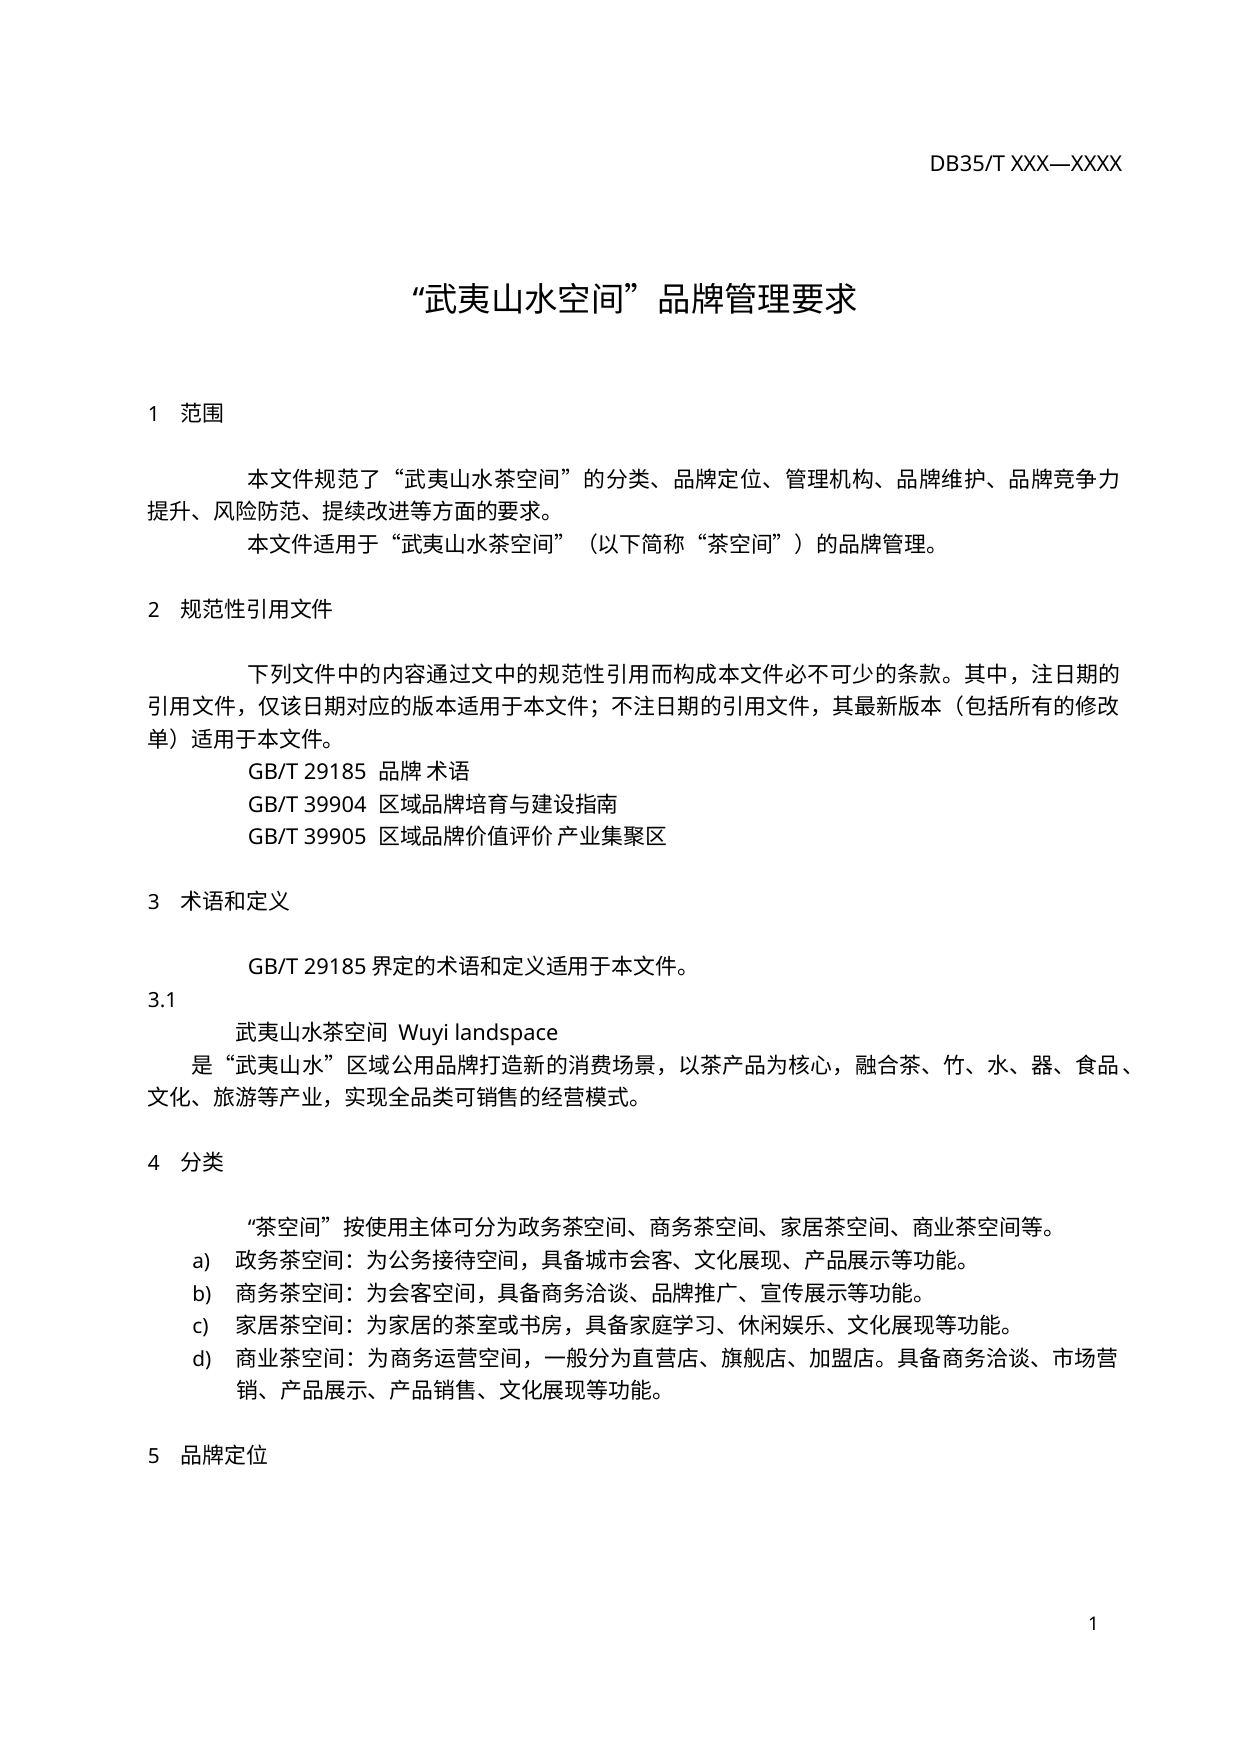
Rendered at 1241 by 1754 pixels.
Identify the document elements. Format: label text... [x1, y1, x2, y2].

text 商业茶空间：为商务运营空间，一般分为直营店、旗舰店、加盟店。具备商务洽谈、市场营销、产品展示、产品销售、文化展现等功能。 [192, 1340, 1122, 1405]
text 商务茶空间：为会客空间，具备商务洽谈、品牌推广、宣传展示等功能。 [192, 1275, 1122, 1308]
text GB/T 39904 区域品牌培育与建设指南 [148, 786, 1122, 819]
text 政务茶空间：为公务接待空间，具备城市会客、文化展现、产品展示等功能。 [192, 1243, 1122, 1275]
text 家居茶空间：为家居的茶室或书房，具备家庭学习、休闲娱乐、文化展现等功能。 [192, 1308, 1122, 1340]
text 分类 [148, 1145, 1122, 1177]
text 规范性引用文件 [148, 591, 1122, 624]
list 武夷山水茶空间 Wuyi landspace [148, 1015, 1122, 1047]
text GB/T 29185 品牌 术语 [148, 754, 1122, 786]
text 本文件规范了“武夷山水茶空间”的分类、品牌定位、管理机构、品牌维护、品牌竞争力提升、风险防范、提续改进等方面的要求。 [148, 461, 1122, 526]
text 本文件适用于“武夷山水茶空间”（以下简称“茶空间”）的品牌管理。 [148, 526, 1122, 559]
text 是“武夷山水”区域公用品牌打造新的消费场景，以茶产品为核心，融合茶、竹、水、器、食品、文化、旅游等产业，实现全品类可销售的经营模式。 [148, 1047, 1122, 1112]
text GB/T 39905 区域品牌价值评价 产业集聚区 [148, 819, 1122, 851]
text 术语和定义 [148, 884, 1122, 916]
text 品牌定位 [148, 1438, 1122, 1470]
text 范围 [148, 396, 1122, 428]
text “茶空间”按使用主体可分为政务茶空间、商务茶空间、家居茶空间、商业茶空间等。 [148, 1210, 1122, 1243]
